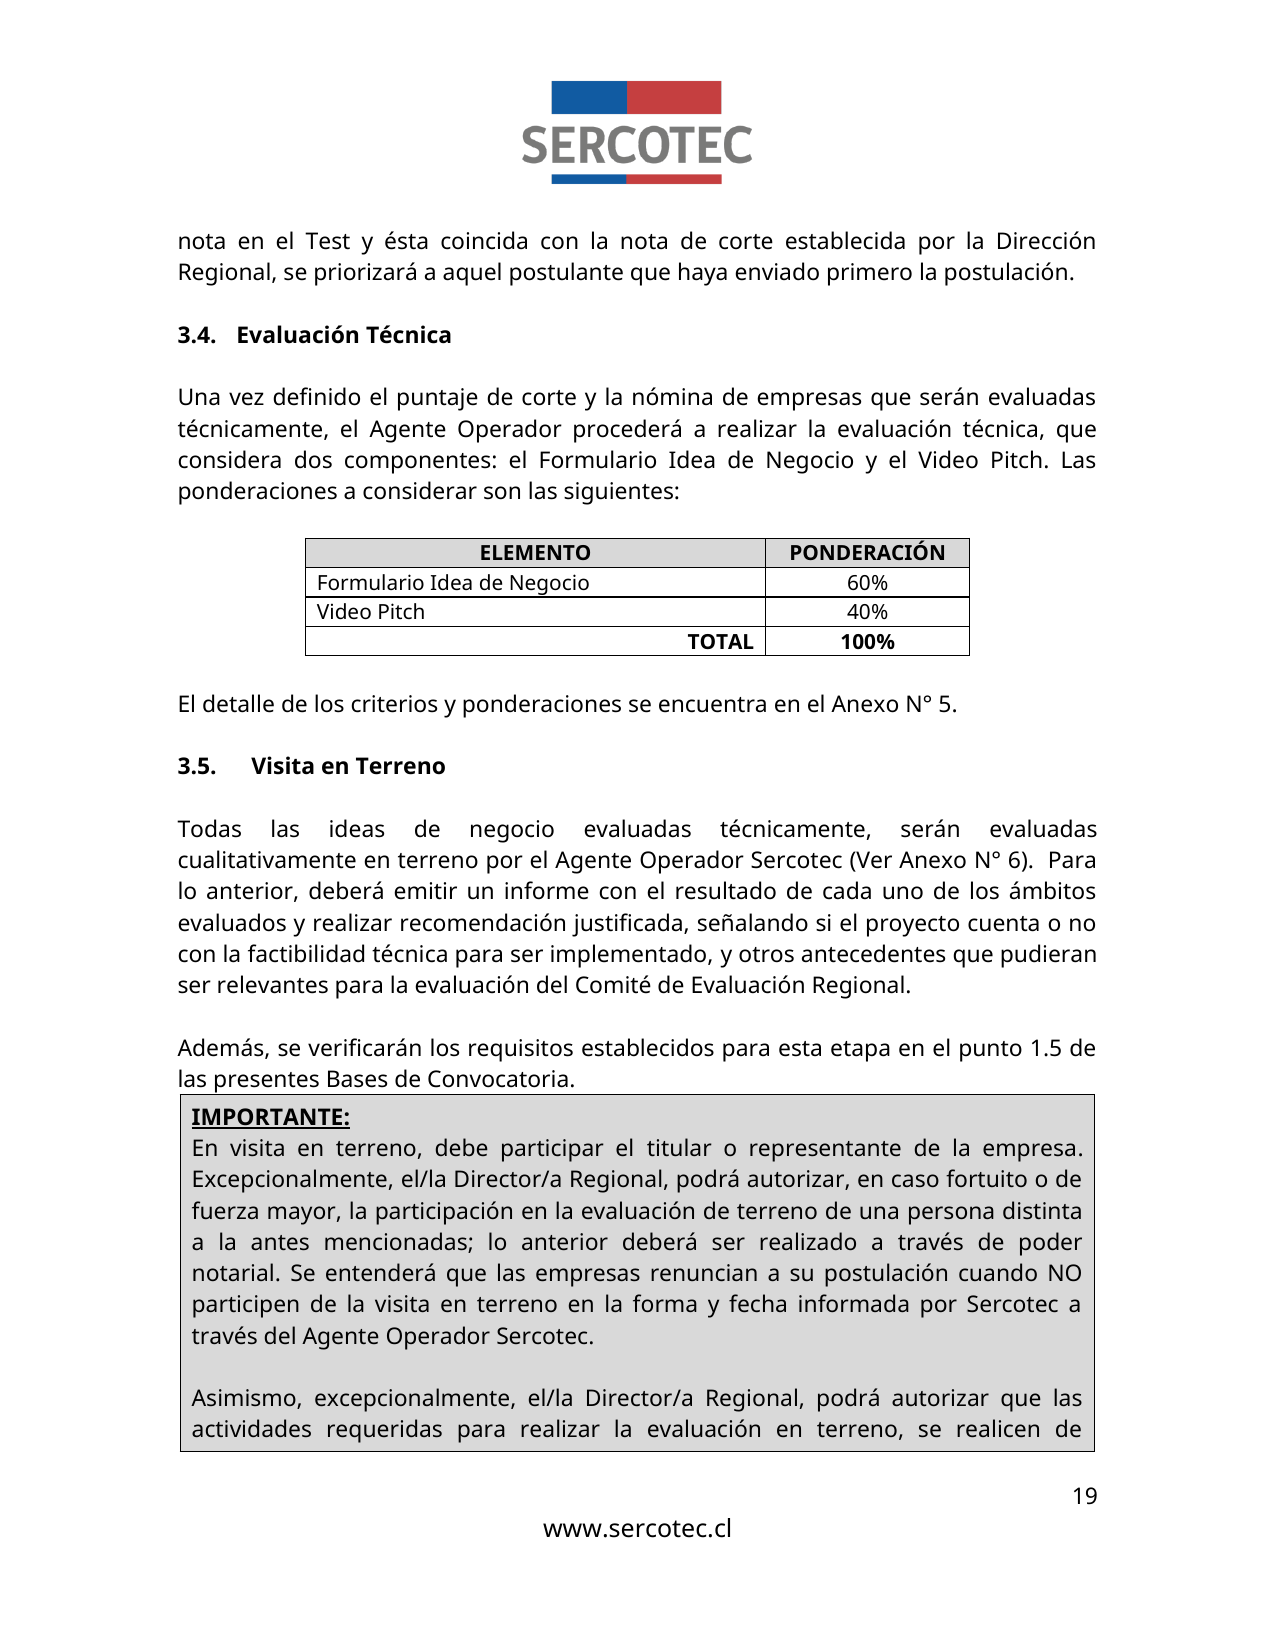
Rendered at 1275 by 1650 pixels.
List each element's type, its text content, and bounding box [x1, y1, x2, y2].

table_cell 100% [766, 627, 969, 655]
table_cell 60% [766, 568, 969, 596]
table_cell Video Pitch [306, 598, 765, 626]
list Visita en Terreno [177, 750, 1098, 781]
table_cell TOTAL [306, 627, 765, 655]
table_header PONDERACIÓN [766, 539, 969, 567]
table_header ELEMENTO [306, 539, 765, 567]
table_cell 40% [766, 598, 969, 626]
text Todas las ideas de negocio evaluadas técnicamente, serán evaluadas cualitativamente en terreno por el Agente Operador Sercotec (Ver Anexo N° 6). Para lo anterior, deberá emitir un informe con el resultado de cada uno de los ámbitos evaluados y realizar recomendación justificada, señalando si el proyecto cuenta o no con la factibilidad técnica para ser implementado, y otros antecedentes que pudieran ser relevantes para la evaluación del Comité de Evaluación Regional. [177, 813, 1098, 1000]
table_cell Formulario Idea de Negocio [306, 568, 765, 596]
text El detalle de los criterios y ponderaciones se encuentra en el Anexo N° 5. [177, 688, 1098, 719]
text Además, se verificarán los requisitos establecidos para esta etapa en el punto 1.5 de las presentes Bases de Convocatoria. [177, 1031, 1098, 1094]
list Evaluación Técnica [177, 319, 1098, 350]
picture [512, 73, 763, 194]
text Una vez definido el puntaje de corte y la nómina de empresas que serán evaluadas técnicamente, el Agente Operador procederá a realizar la evaluación técnica, que considera dos componentes: el Formulario Idea de Negocio y el Video Pitch. Las ponderaciones a considerar son las siguientes: [177, 381, 1098, 506]
